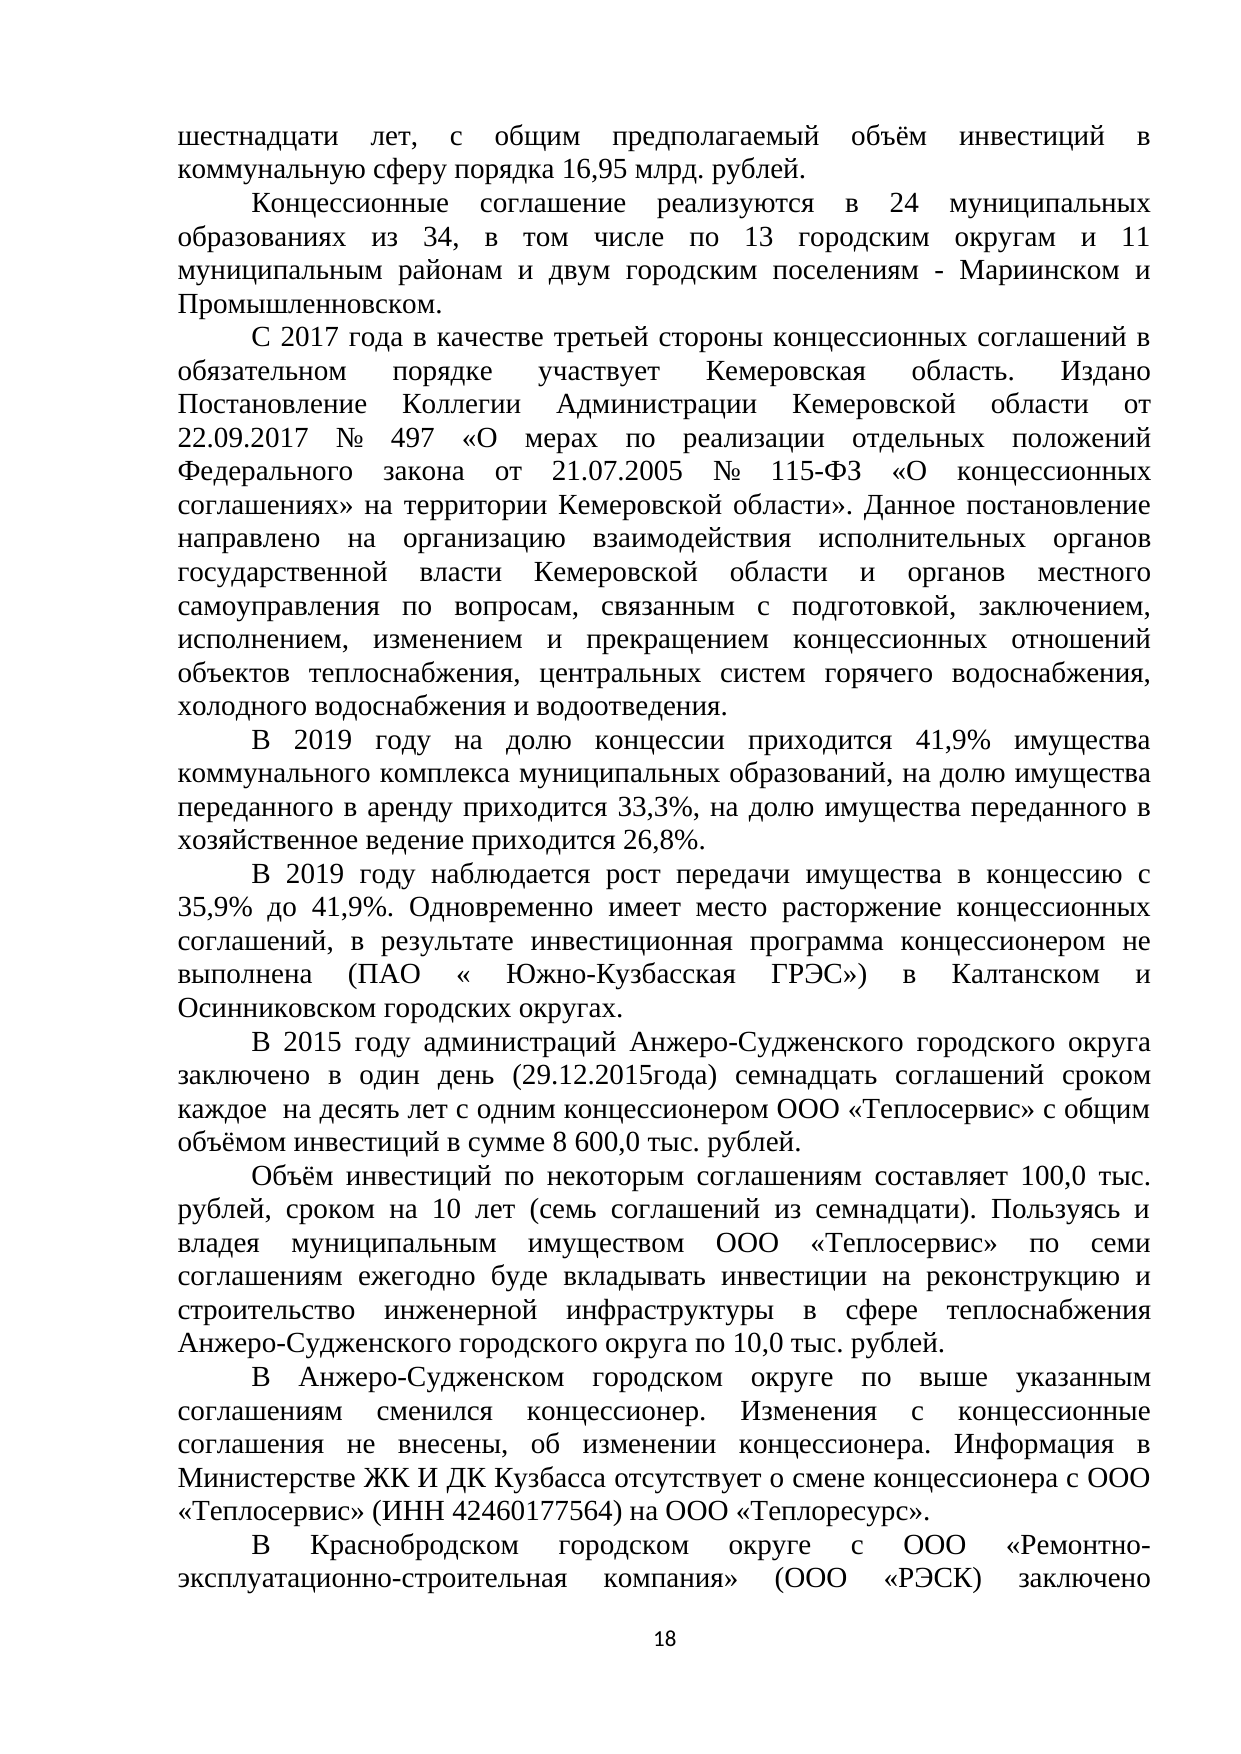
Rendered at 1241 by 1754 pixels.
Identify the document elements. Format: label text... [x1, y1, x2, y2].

text В 2015 году администраций Анжеро-Судженского городского округа заключено в один день (29.12.2015года) семнадцать соглашений сроком каждое на десять лет с одним концессионером ООО «Теплосервис» с общим объёмом инвестиций в сумме 8 600,0 тыс. рублей. [177, 1024, 1152, 1158]
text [177, 118, 1152, 185]
text В 2019 году на долю концессии приходится 41,9% имущества коммунального комплекса муниципальных образований, на долю имущества переданного в аренду приходится 33,3%, на долю имущества переданного в хозяйственное ведение приходится 26,8%. [177, 722, 1152, 856]
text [177, 1527, 1152, 1594]
text В Анжеро-Судженском городском округе по выше указанным соглашениям сменился концессионер. Изменения с концессионные соглашения не внесены, об изменении концессионера. Информация в Министерстве ЖК И ДК Кузбасса отсутствует о смене концессионера с ООО «Теплосервис» (ИНН 42460177564) на ООО «Теплоресурс». [177, 1359, 1152, 1527]
text В 2019 году наблюдается рост передачи имущества в концессию с 35,9% до 41,9%. Одновременно имеет место расторжение концессионных соглашений, в результате инвестиционная программа концессионером не выполнена (ПАО « Южно-Кузбасская ГРЭС») в Калтанском и Осинниковском городских округах. [177, 856, 1152, 1024]
text Объём инвестиций по некоторым соглашениям составляет 100,0 тыс. рублей, сроком на 10 лет (семь соглашений из семнадцати). Пользуясь и владея муниципальным имуществом ООО «Теплосервис» по семи соглашениям ежегодно буде вкладывать инвестиции на реконструкцию и строительство инженерной инфраструктуры в сфере теплоснабжения Анжеро-Судженского городского округа по 10,0 тыс. рублей. [177, 1158, 1152, 1359]
text Концессионные соглашение реализуются в 24 муниципальных образованиях из 34, в том числе по 13 городским округам и 11 муниципальным районам и двум городским поселениям - Мариинском и Промышленновском. [177, 185, 1152, 319]
text С 2017 года в качестве третьей стороны концессионных соглашений в обязательном порядке участвует Кемеровская область. Издано Постановление Коллегии Администрации Кемеровской области от 22.09.2017 № 497 «О мерах по реализации отдельных положений Федерального закона от 21.07.2005 № 115-ФЗ «О концессионных соглашениях» на территории Кемеровской области». Данное постановление направлено на организацию взаимодействия исполнительных органов государственной власти Кемеровской области и органов местного самоуправления по вопросам, связанным с подготовкой, заключением, исполнением, изменением и прекращением концессионных отношений объектов теплоснабжения, центральных систем горячего водоснабжения, холодного водоснабжения и водоотведения. [177, 319, 1152, 722]
